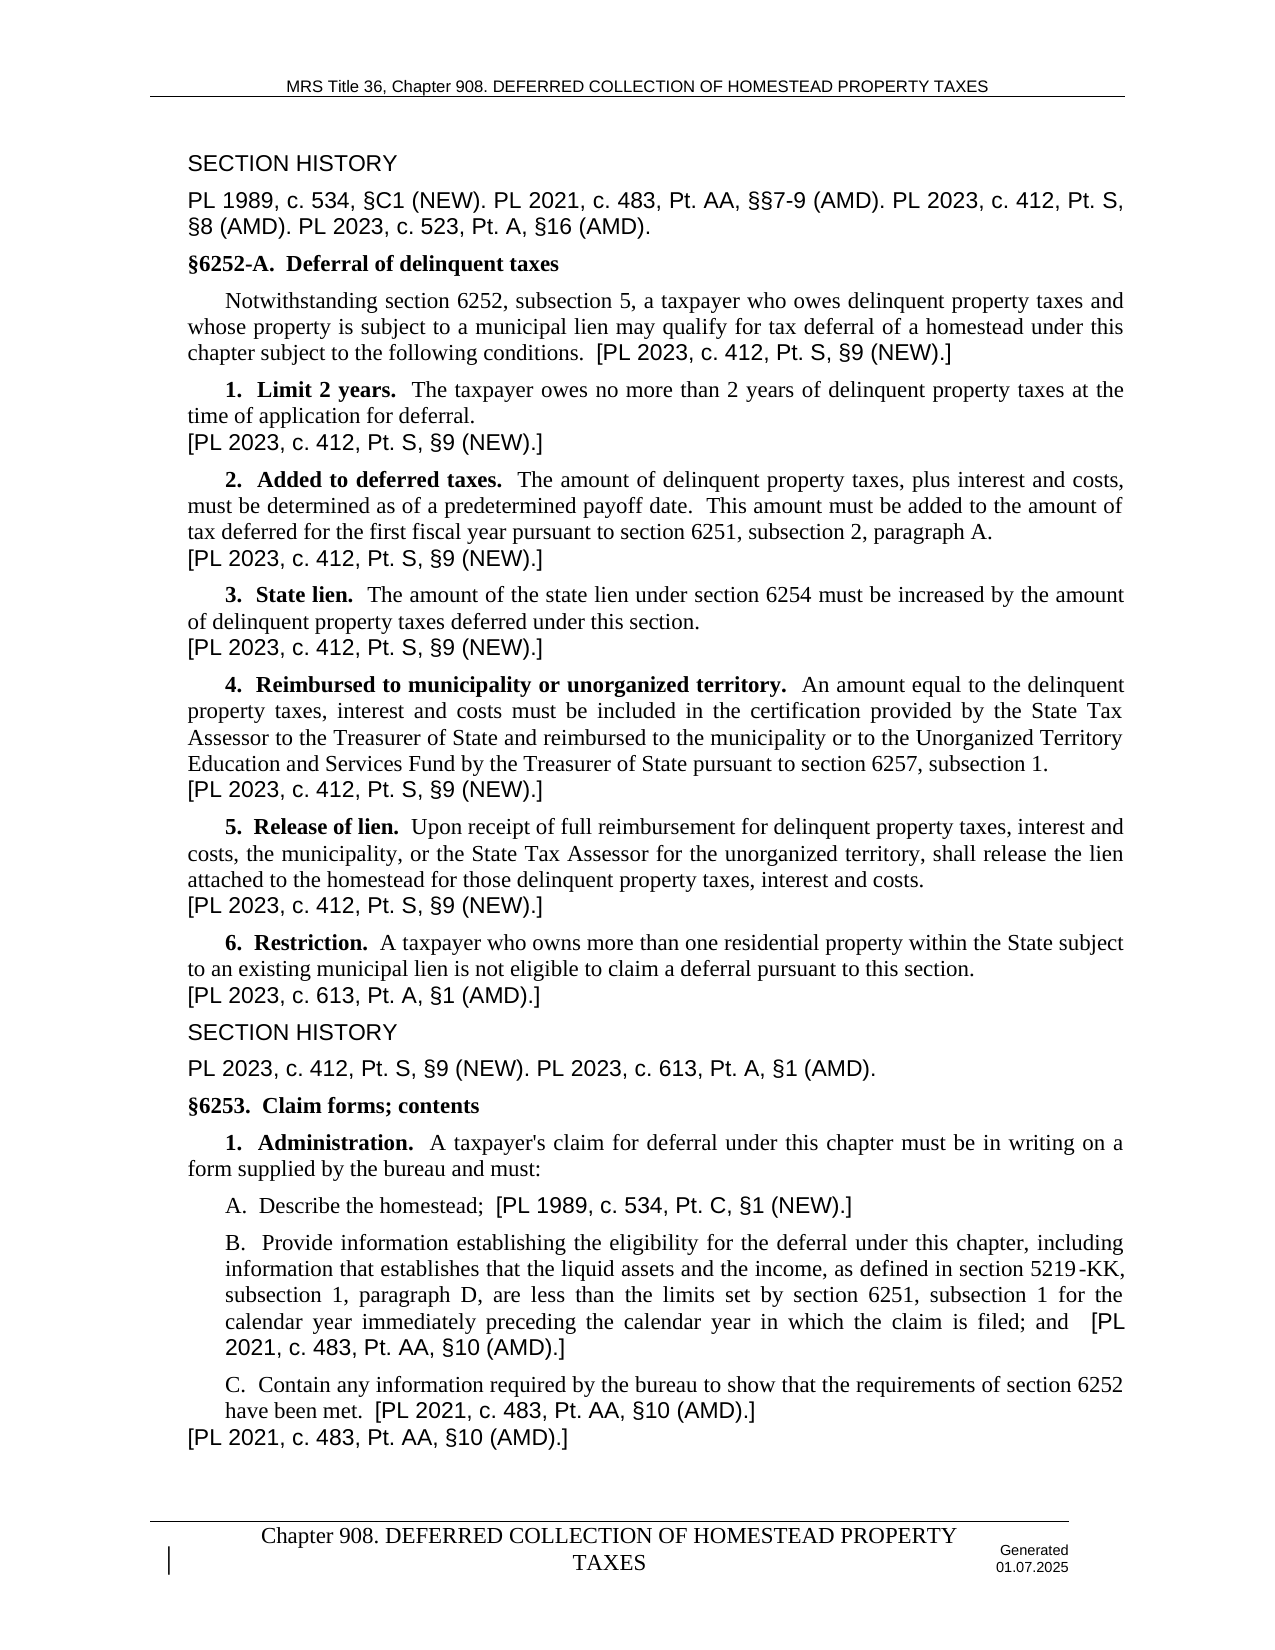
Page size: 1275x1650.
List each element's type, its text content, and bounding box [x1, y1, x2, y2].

text [PL 2023, c. 613, Pt. A, §1 (AMD).] [187, 982, 1125, 1008]
text [PL 2023, c. 412, Pt. S, §9 (NEW).] [187, 429, 1125, 455]
text [PL 2023, c. 412, Pt. S, §9 (NEW).] [187, 634, 1125, 661]
text [PL 2023, c. 412, Pt. S, §9 (NEW).] [187, 776, 1125, 803]
text 4. Reimbursed to municipality or unorganized territory. An amount equal to the delinquent property taxes, interest and costs must be included in the certification provided by the State Tax Assessor to the Treasurer of State and reimbursed to the municipality or to the Unorganized Territory Education and Services Fund by the Treasurer of State pursuant to section 6257, subsection 1. [187, 671, 1125, 776]
text [PL 2021, c. 483, Pt. AA, §10 (AMD).] [187, 1424, 1125, 1450]
text 1. Limit 2 years. The taxpayer owes no more than 2 years of delinquent property taxes at the time of application for deferral. [187, 376, 1125, 429]
text A. Describe the homestead; [PL 1989, c. 534, Pt. C, §1 (NEW).] [225, 1192, 1125, 1218]
text §6253. Claim forms; contents [187, 1092, 1125, 1118]
text 2. Added to deferred taxes. The amount of delinquent property taxes, plus interest and costs, must be determined as of a predetermined payoff date. This amount must be added to the amount of tax deferred for the first fiscal year pursuant to section 6251, subsection 2, paragraph A. [187, 466, 1125, 545]
text [PL 2023, c. 412, Pt. S, §9 (NEW).] [187, 545, 1125, 571]
text SECTION HISTORY [187, 1018, 1125, 1045]
text 3. State lien. The amount of the state lien under section 6254 must be increased by the amount of delinquent property taxes deferred under this section. [187, 582, 1125, 634]
text C. Contain any information required by the bureau to show that the requirements of section 6252 have been met. [PL 2021, c. 483, Pt. AA, §10 (AMD).] [225, 1371, 1125, 1424]
text PL 2023, c. 412, Pt. S, §9 (NEW). PL 2023, c. 613, Pt. A, §1 (AMD). [187, 1055, 1125, 1082]
text 6. Restriction. A taxpayer who owns more than one residential property within the State subject to an existing municipal lien is not eligible to claim a deferral pursuant to this section. [187, 929, 1125, 982]
text Notwithstanding section 6252, subsection 5, a taxpayer who owes delinquent property taxes and whose property is subject to a municipal lien may qualify for tax deferral of a homestead under this chapter subject to the following conditions. [PL 2023, c. 412, Pt. S, §9 (NEW).] [187, 287, 1125, 366]
text SECTION HISTORY [187, 150, 1125, 176]
text [PL 2023, c. 412, Pt. S, §9 (NEW).] [187, 892, 1125, 919]
text 5. Release of lien. Upon receipt of full reimbursement for delinquent property taxes, interest and costs, the municipality, or the State Tax Assessor for the unorganized territory, shall release the lien attached to the homestead for those delinquent property taxes, interest and costs. [187, 813, 1125, 892]
text 1. Administration. A taxpayer's claim for deferral under this chapter must be in writing on a form supplied by the bureau and must: [187, 1129, 1125, 1182]
text §6252-A. Deferral of delinquent taxes [187, 250, 1125, 276]
text B. Provide information establishing the eligibility for the deferral under this chapter, including information that establishes that the liquid assets and the income, as defined in section 5219‑KK, subsection 1, paragraph D, are less than the limits set by section 6251, subsection 1 for the calendar year immediately preceding the calendar year in which the claim is filed; and [PL 2021, c. 483, Pt. AA, §10 (AMD).] [225, 1229, 1125, 1361]
text PL 1989, c. 534, §C1 (NEW). PL 2021, c. 483, Pt. AA, §§7-9 (AMD). PL 2023, c. 412, Pt. S, §8 (AMD). PL 2023, c. 523, Pt. A, §16 (AMD). [187, 187, 1125, 239]
